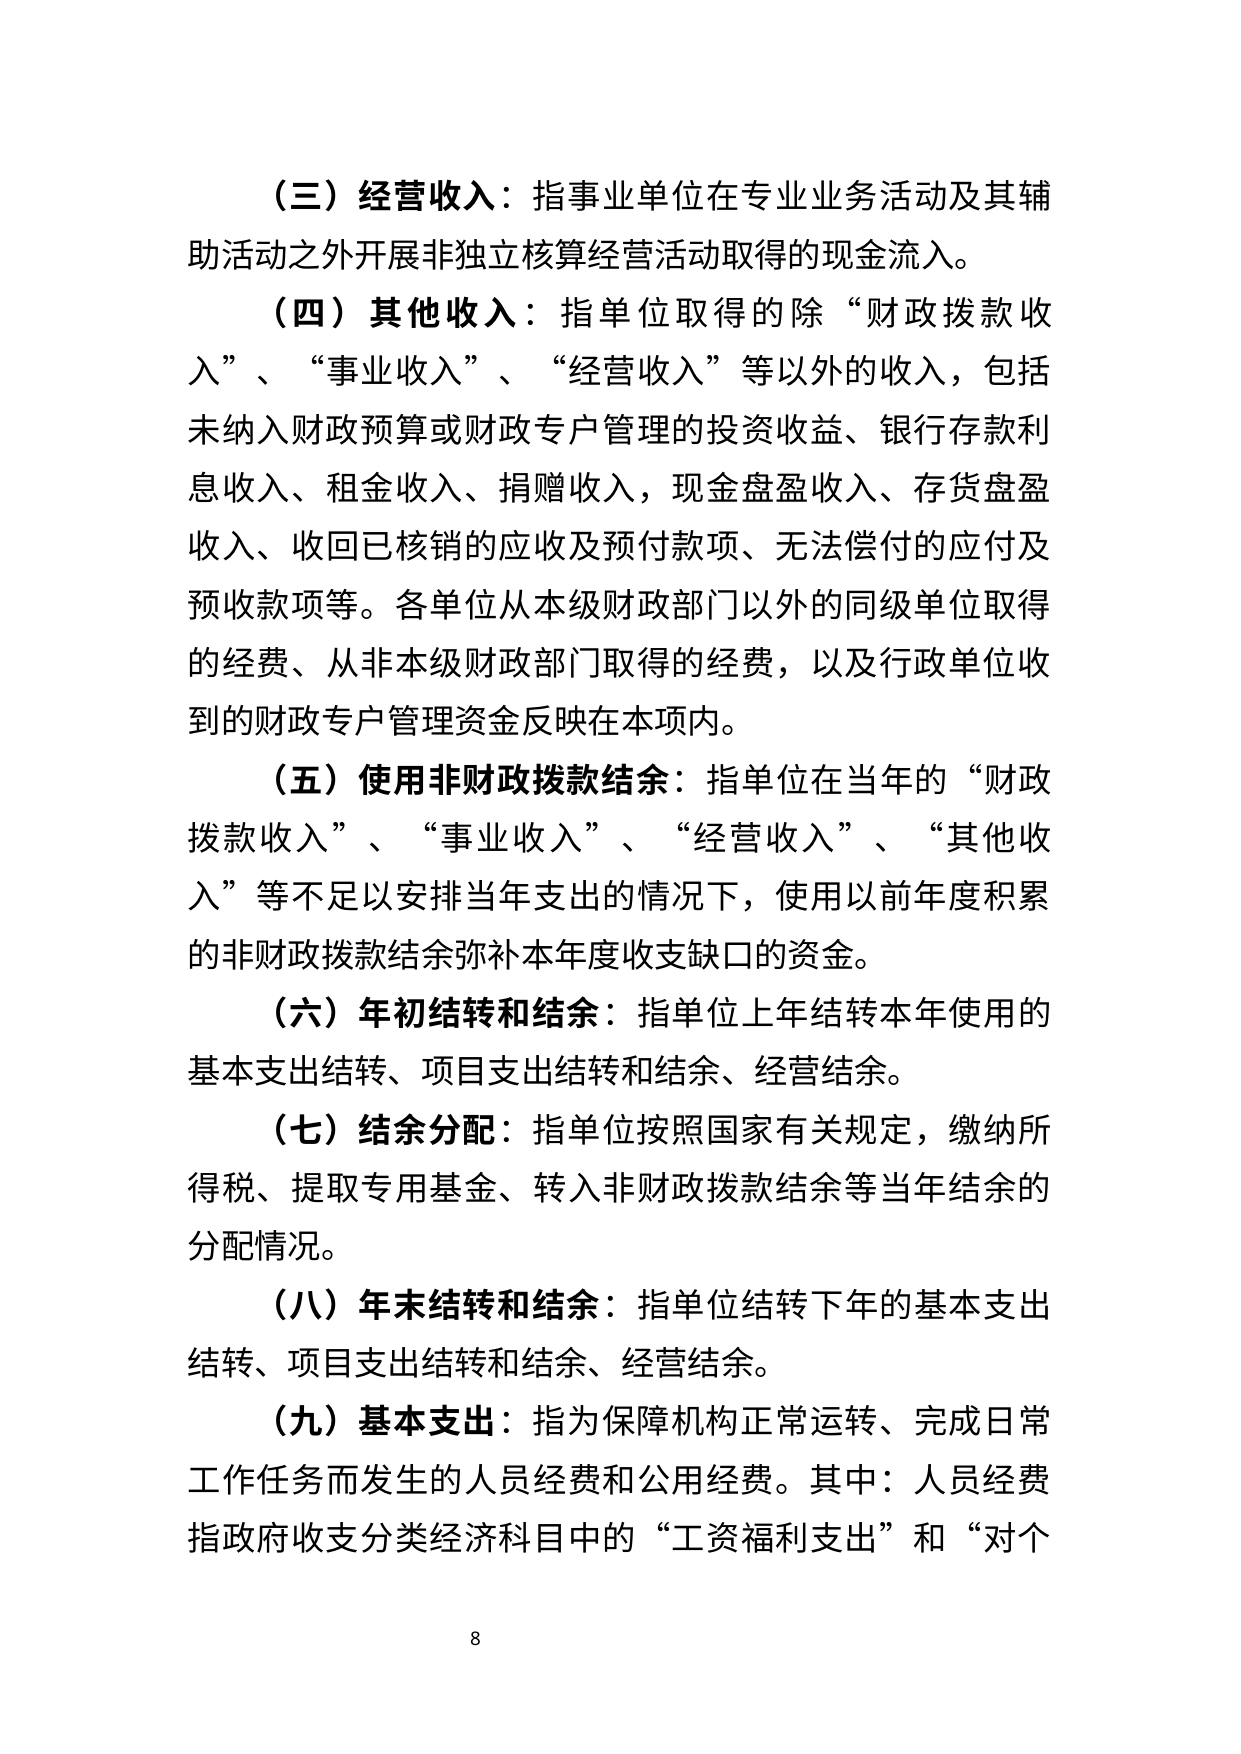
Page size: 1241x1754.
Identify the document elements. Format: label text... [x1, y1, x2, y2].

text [187, 1387, 1053, 1562]
text （六）年初结转和结余：指单位上年结转本年使用的基本支出结转、项目支出结转和结余、经营结余。 [187, 979, 1053, 1095]
text （七）结余分配：指单位按照国家有关规定，缴纳所得税、提取专用基金、转入非财政拨款结余等当年结余的分配情况。 [187, 1095, 1053, 1270]
text （四）其他收入：指单位取得的除“财政拨款收入”、“事业收入”、“经营收入”等以外的收入，包括未纳入财政预算或财政专户管理的投资收益、银行存款利息收入、租金收入、捐赠收入，现金盘盈收入、存货盘盈收入、收回已核销的应收及预付款项、无法偿付的应付及预收款项等。各单位从本级财政部门以外的同级单位取得的经费、从非本级财政部门取得的经费，以及行政单位收到的财政专户管理资金反映在本项内。 [187, 279, 1053, 745]
text （五）使用非财政拨款结余：指单位在当年的“财政拨款收入”、“事业收入”、“经营收入”、“其他收入”等不足以安排当年支出的情况下，使用以前年度积累的非财政拨款结余弥补本年度收支缺口的资金。 [187, 745, 1053, 979]
text （三）经营收入：指事业单位在专业业务活动及其辅助活动之外开展非独立核算经营活动取得的现金流入。 [187, 162, 1053, 279]
text （八）年末结转和结余：指单位结转下年的基本支出结转、项目支出结转和结余、经营结余。 [187, 1270, 1053, 1387]
